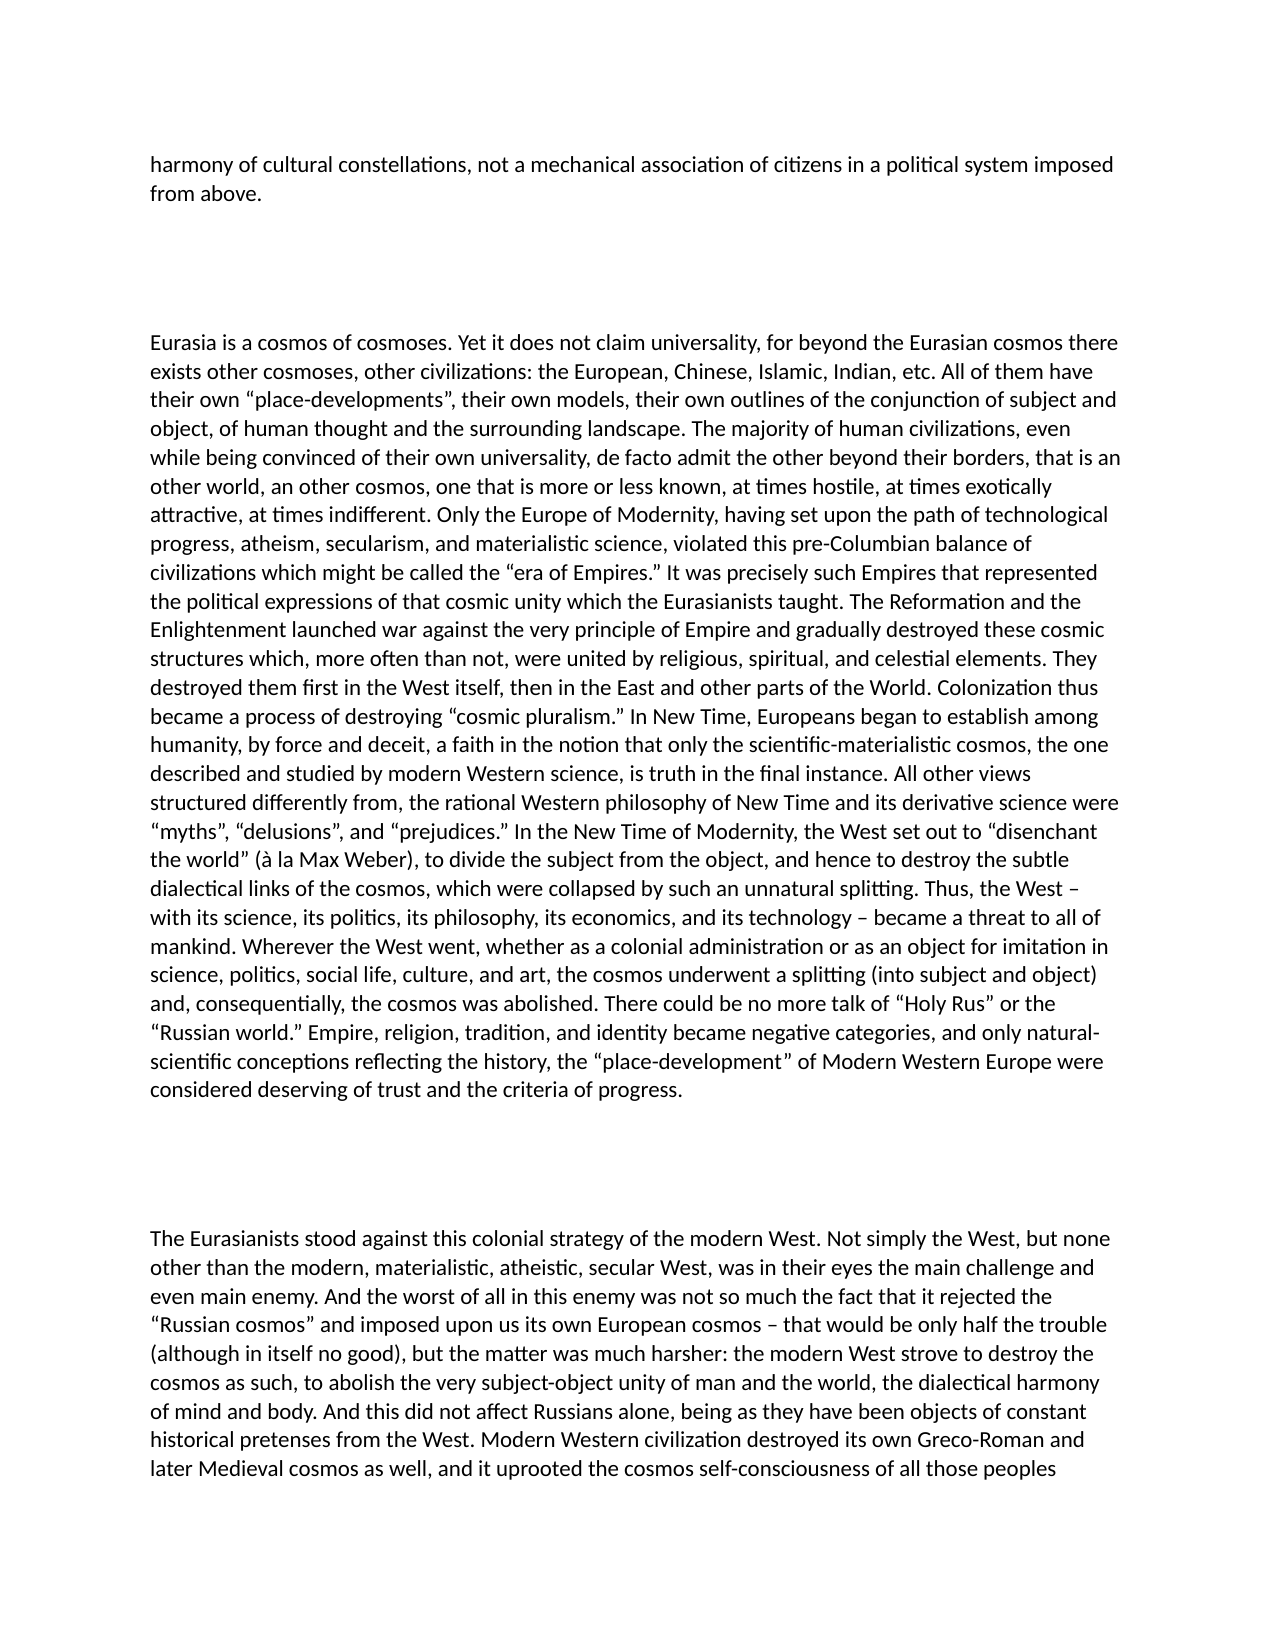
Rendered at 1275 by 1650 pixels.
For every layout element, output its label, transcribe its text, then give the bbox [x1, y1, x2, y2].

text Eurasia is a cosmos of cosmoses. Yet it does not claim universality, for beyond the Eurasian cosmos there exists other cosmoses, other civilizations: the European, Chinese, Islamic, Indian, etc. All of them have their own “place-developments”, their own models, their own outlines of the conjunction of subject and object, of human thought and the surrounding landscape. The majority of human civilizations, even while being convinced of their own universality, de facto admit the other beyond their borders, that is an other world, an other cosmos, one that is more or less known, at times hostile, at times exotically attractive, at times indifferent. Only the Europe of Modernity, having set upon the path of technological progress, atheism, secularism, and materialistic science, violated this pre-Columbian balance of civilizations which might be called the “era of Empires.” It was precisely such Empires that represented the political expressions of that cosmic unity which the Eurasianists taught. The Reformation and the Enlightenment launched war against the very principle of Empire and gradually destroyed these cosmic structures which, more often than not, were united by religious, spiritual, and celestial elements. They destroyed them first in the West itself, then in the East and other parts of the World. Colonization thus became a process of destroying “cosmic pluralism.” In New Time, Europeans began to establish among humanity, by force and deceit, a faith in the notion that only the scientific-materialistic cosmos, the one described and studied by modern Western science, is truth in the final instance. All other views structured differently from, the rational Western philosophy of New Time and its derivative science were “myths”, “delusions”, and “prejudices.” In the New Time of Modernity, the West set out to “disenchant the world” (à la Max Weber), to divide the subject from the object, and hence to destroy the subtle dialectical links of the cosmos, which were collapsed by such an unnatural splitting. Thus, the West – with its science, its politics, its philosophy, its economics, and its technology – became a threat to all of mankind. Wherever the West went, whether as a colonial administration or as an object for imitation in science, politics, social life, culture, and art, the cosmos underwent a splitting (into subject and object) and, consequentially, the cosmos was abolished. There could be no more talk of “Holy Rus” or the “Russian world.” Empire, religion, tradition, and identity became negative categories, and only natural-scientific conceptions reflecting the history, the “place-development” of Modern Western Europe were considered deserving of trust and the criteria of progress. [150, 327, 1125, 1104]
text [150, 150, 1125, 207]
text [150, 1224, 1125, 1482]
